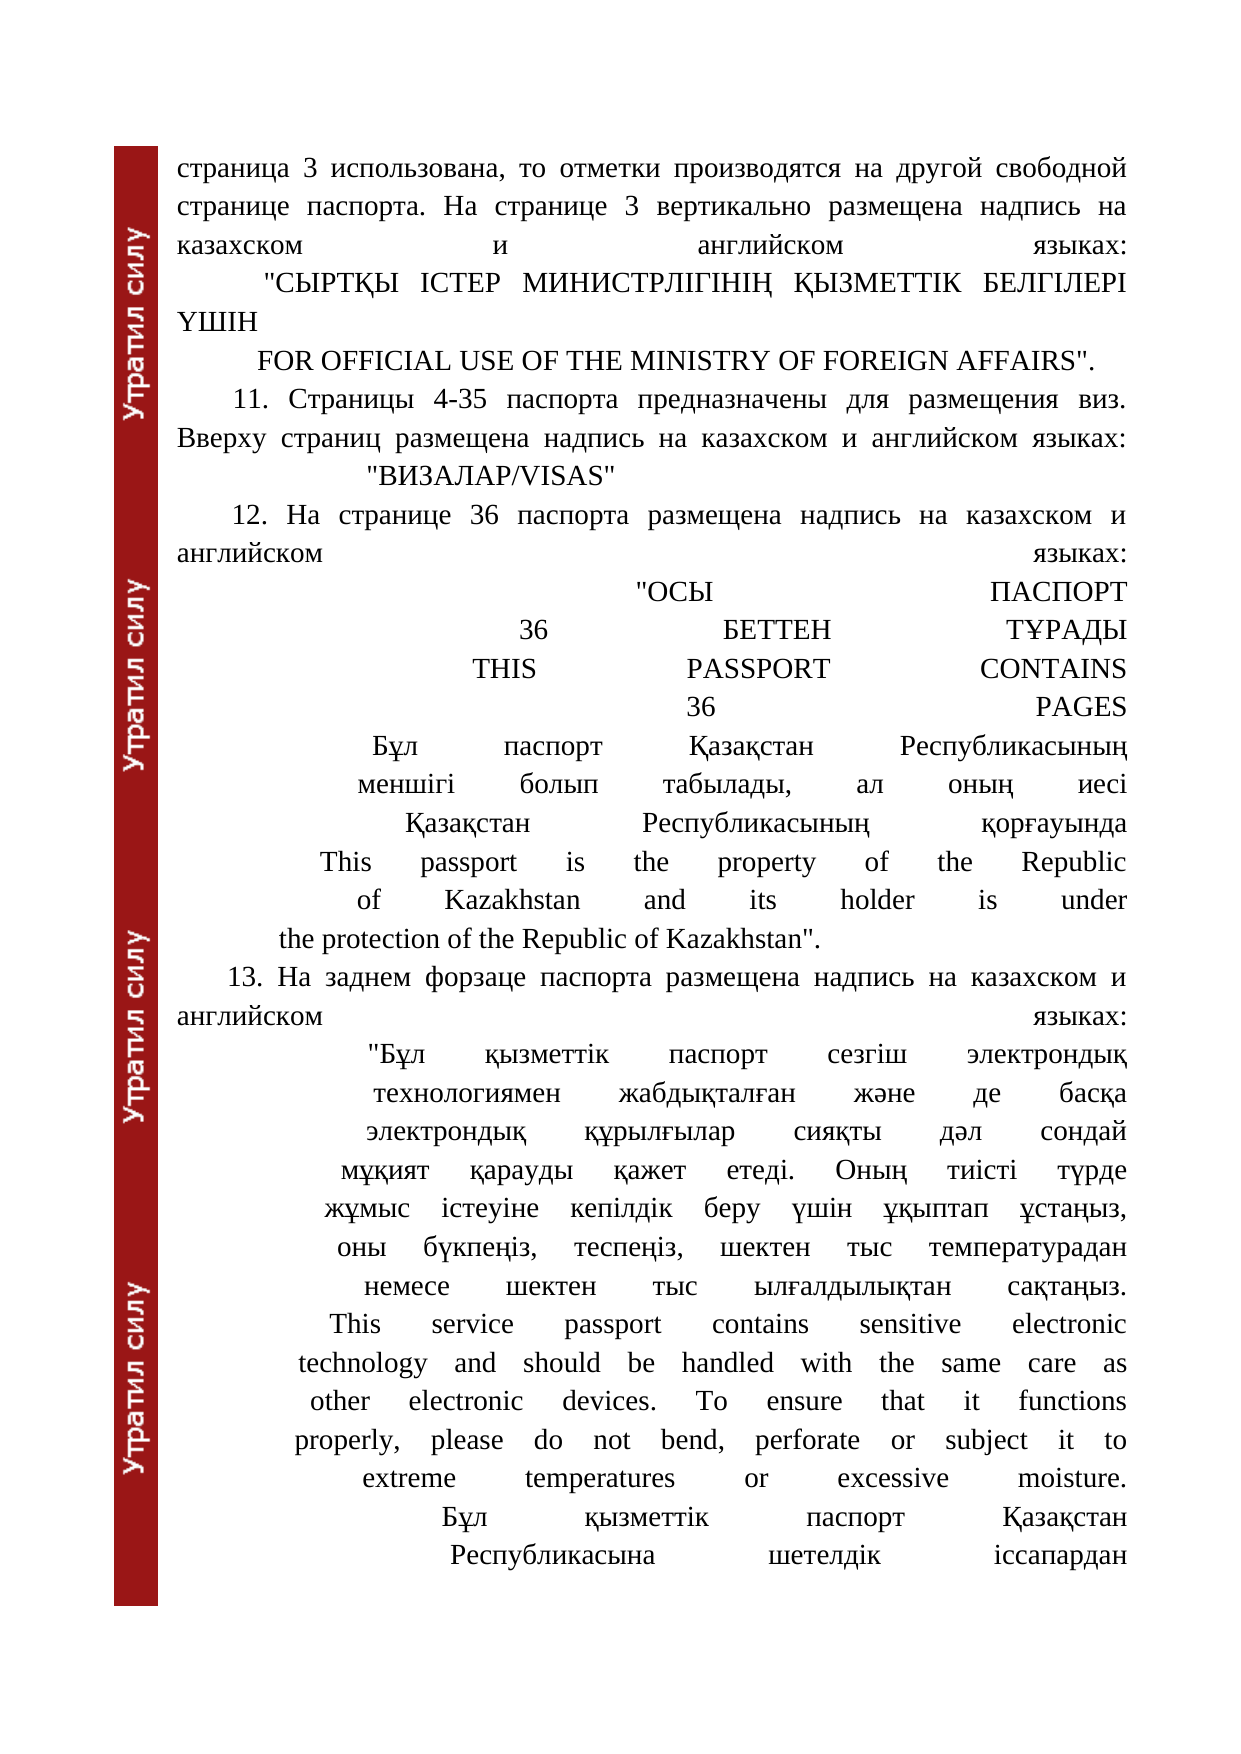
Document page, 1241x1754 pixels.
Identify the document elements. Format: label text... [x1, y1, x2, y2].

text 12. На странице 36 паспорта размещена надпись на казахском и английском языках: "ОСЫ ПАСПОРТ 36 БЕТТЕН ТҰРАДЫ THIS PASSPORT CONTAINS 36 PAGES Бұл паспорт Қазақстан Республикасының меншігі болып табылады, ал оның иесі Қазақстан Республикасының қорғауында This passport is the property of the Republic of Kazakhstan and its holder is under the protection of the Republic of Kazakhstan". [112, 497, 1128, 954]
picture [114, 954, 158, 959]
text 11. Страницы 4-35 паспорта предназначены для размещения виз. Вверху страниц размещена надпись на казахском и английском языках: "ВИЗАЛАР/VISAS" [112, 381, 1128, 492]
picture [114, 1571, 158, 1606]
picture [114, 376, 158, 381]
picture [114, 146, 158, 150]
picture [114, 492, 158, 497]
